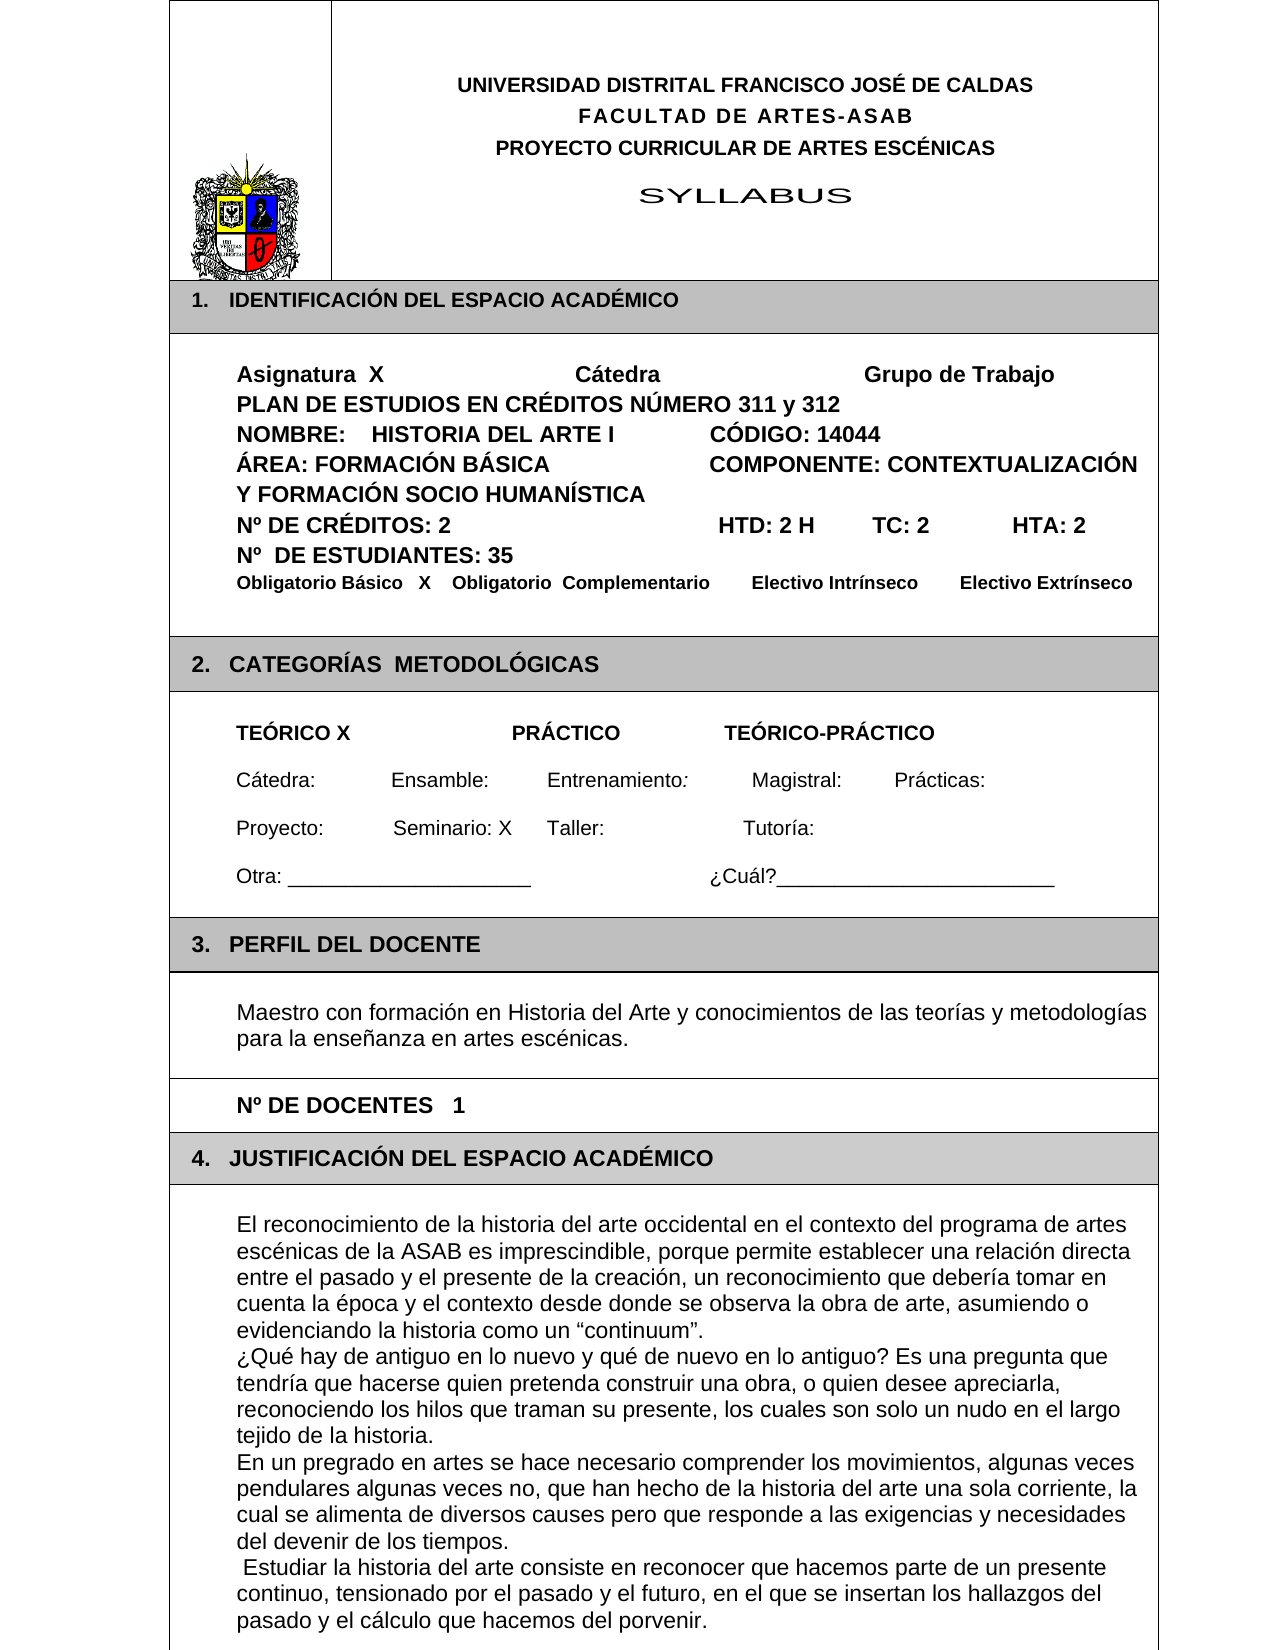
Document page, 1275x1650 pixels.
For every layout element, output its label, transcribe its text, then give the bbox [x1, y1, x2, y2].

table_cell Nº DE DOCENTES 1 [170, 1079, 1158, 1132]
table_cell Asignatura X Cátedra Grupo de Trabajo PLAN DE ESTUDIOS EN CRÉDITOS NÚMERO 311 y 312 NOMBRE: HISTORIA DEL ARTE I CÓDIGO: 14044 ÁREA: FORMACIÓN BÁSICA COMPONENTE: CONTEXTUALIZACIÓN Y FORMACIÓN SOCIO HUMANÍSTICA Nº DE CRÉDITOS: 2 HTD: 2 H TC: 2 HTA: 2 Nº DE ESTUDIANTES: 35 Obligatorio Básico X Obligatorio Complementario Electivo Intrínseco Electivo Extrínseco [170, 334, 1158, 636]
table_cell Maestro con formación en Historia del Arte y conocimientos de las teorías y metodologías para la enseñanza en artes escénicas. [170, 973, 1158, 1078]
table_cell PERFIL DEL DOCENTE [170, 918, 1158, 971]
table_header UNIVERSIDAD DISTRITAL FRANCISCO JOSÉ DE CALDAS FACULTAD de artes-asab PROYECTO CURRICULAR DE ARTES ESCÉNICAS SYLLABUS [332, 1, 1158, 279]
table_header [170, 1, 331, 279]
table_cell TEÓRICO X PRÁCTICO TEÓRICO-PRÁCTICO Cátedra: Ensamble: Entrenamiento: Magistral: Prácticas: Proyecto: Seminario: X Taller: Tutoría: Otra: _____________________ ¿Cuál?________________________ [170, 692, 1158, 917]
table_cell CATEGORÍAS METODOLÓGICAS [170, 637, 1158, 691]
table_cell El reconocimiento de la historia del arte occidental en el contexto del programa de artes escénicas de la ASAB es imprescindible, porque permite establecer una relación directa entre el pasado y el presente de la creación, un reconocimiento que debería tomar en cuenta la época y el contexto desde donde se observa la obra de arte, asumiendo o evidenciando la historia como un “continuum”. ¿Qué hay de antiguo en lo nuevo y qué de nuevo en lo antiguo? Es una pregunta que tendría que hacerse quien pretenda construir una obra, o quien desee apreciarla, reconociendo los hilos que traman su presente, los cuales son solo un nudo en el largo tejido de la historia. En un pregrado en artes se hace necesario comprender los movimientos, algunas veces pendulares algunas veces no, que han hecho de la historia del arte una sola corriente, la cual se alimenta de diversos causes pero que responde a las exigencias y necesidades del devenir de los tiempos. Estudiar la historia del arte consiste en reconocer que hacemos parte de un presente continuo, tensionado por el pasado y el futuro, en el que se insertan los hallazgos del pasado y el cálculo que hacemos del porvenir. [170, 1185, 1158, 1650]
table_cell IDENTIFICACIÓN DEL ESPACIO ACADÉMICO [170, 281, 1158, 333]
table_cell JUSTIFICACIÓN DEL ESPACIO ACADÉMICO [170, 1133, 1158, 1184]
